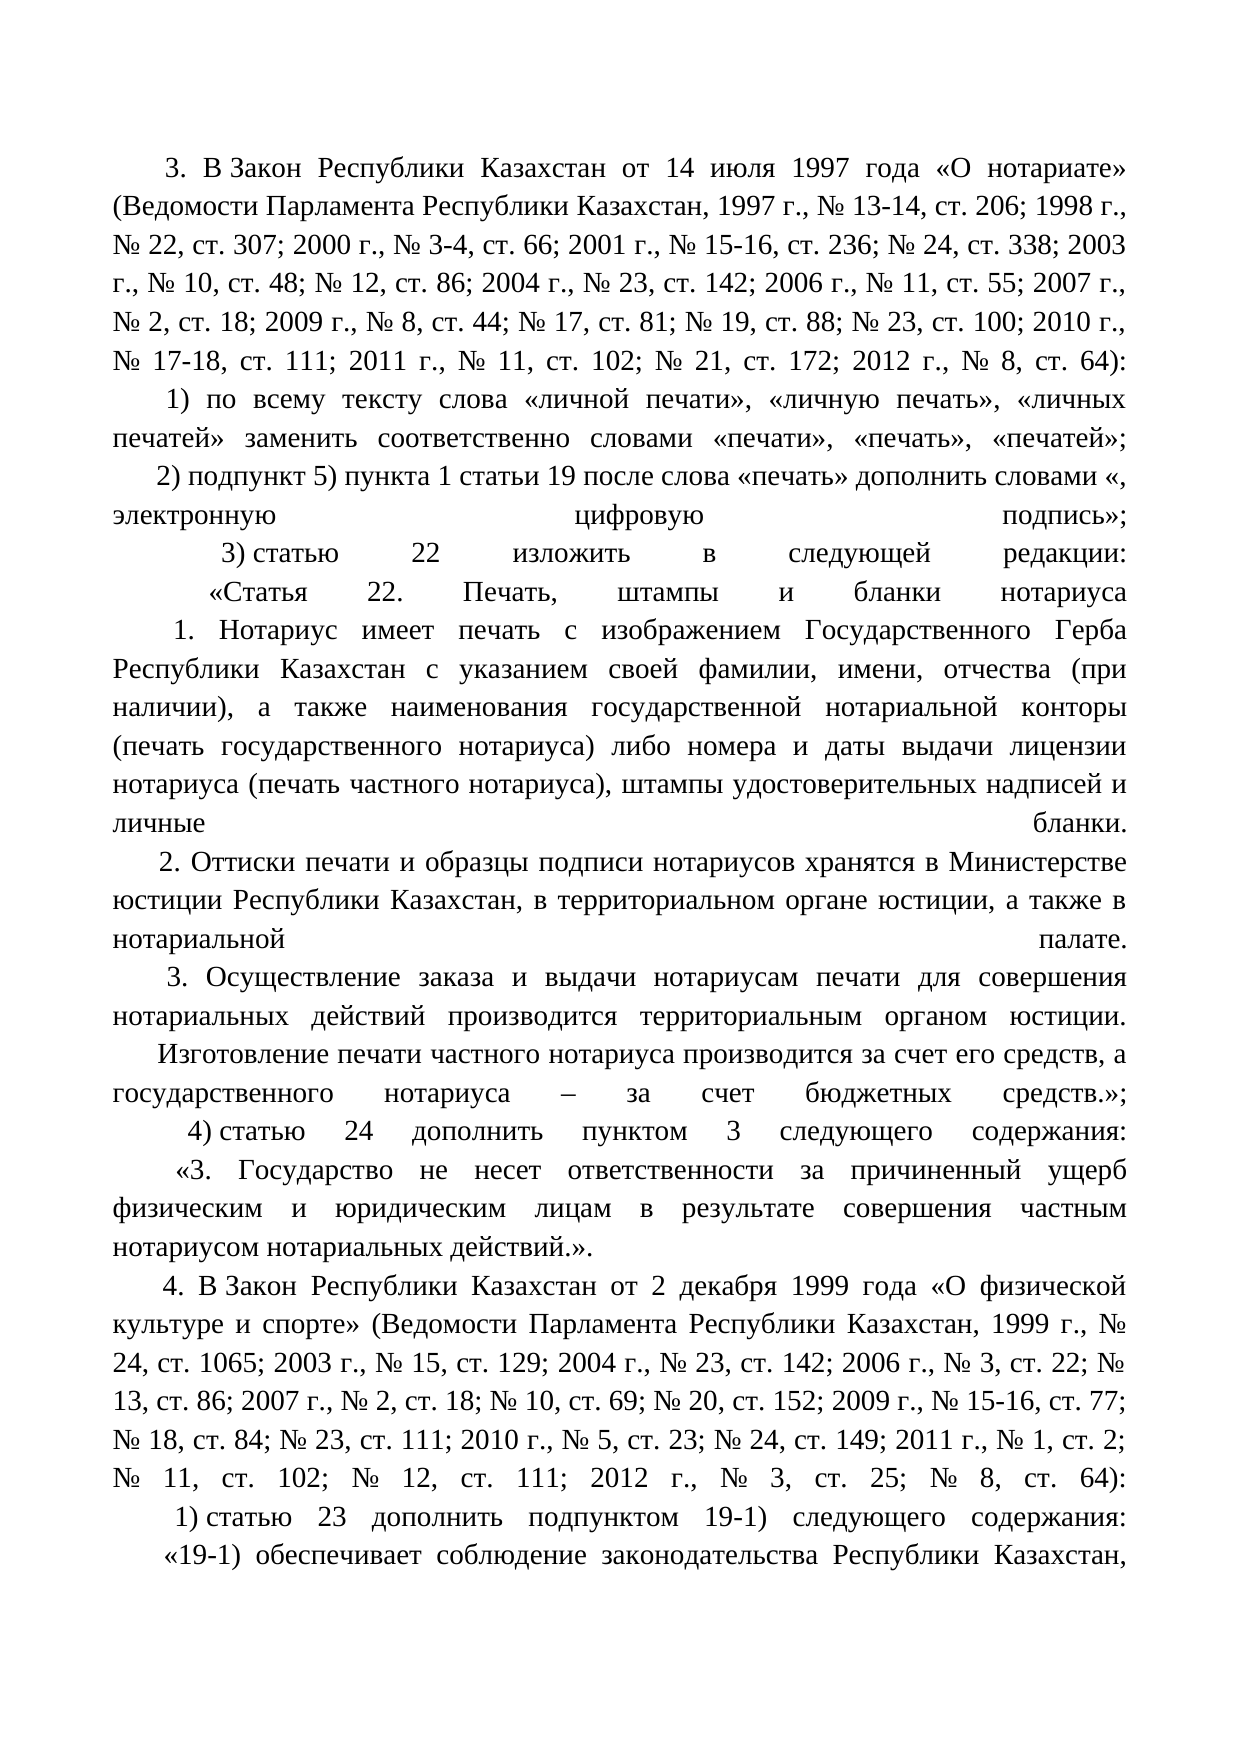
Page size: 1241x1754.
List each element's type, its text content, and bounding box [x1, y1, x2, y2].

text 3. В Закон Республики Казахстан от 14 июля 1997 года «О нотариате» (Ведомости Парламента Республики Казахстан, 1997 г., № 13-14, ст. 206; 1998 г., № 22, ст. 307; 2000 г., № 3-4, ст. 66; 2001 г., № 15-16, ст. 236; № 24, ст. 338; 2003 г., № 10, ст. 48; № 12, ст. 86; 2004 г., № 23, ст. 142; 2006 г., № 11, ст. 55; 2007 г., № 2, ст. 18; 2009 г., № 8, ст. 44; № 17, ст. 81; № 19, ст. 88; № 23, ст. 100; 2010 г., № 17-18, ст. 111; 2011 г., № 11, ст. 102; № 21, ст. 172; 2012 г., № 8, ст. 64): 1) по всему тексту слова «личной печати», «личную печать», «личных печатей» заменить соответственно словами «печати», «печать», «печатей»; 2) подпункт 5) пункта 1 статьи 19 после слова «печать» дополнить словами «, электронную цифровую подпись»; 3) статью 22 изложить в следующей редакции: «Статья 22. Печать, штампы и бланки нотариуса 1. Нотариус имеет печать с изображением Государственного Герба Республики Казахстан с указанием своей фамилии, имени, отчества (при наличии), а также наименования государственной нотариальной конторы (печать государственного нотариуса) либо номера и даты выдачи лицензии нотариуса (печать частного нотариуса), штампы удостоверительных надписей и личные бланки. 2. Оттиски печати и образцы подписи нотариусов хранятся в Министерстве юстиции Республики Казахстан, в территориальном органе юстиции, а также в нотариальной палате. 3. Осуществление заказа и выдачи нотариусам печати для совершения нотариальных действий производится территориальным органом юстиции. Изготовление печати частного нотариуса производится за счет его средств, а государственного нотариуса – за счет бюджетных средств.»; 4) статью 24 дополнить пунктом 3 следующего содержания: «3. Государство не несет ответственности за причиненный ущерб физическим и юридическим лицам в результате совершения частным нотариусом нотариальных действий.». [112, 150, 1128, 1263]
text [112, 1268, 1128, 1571]
